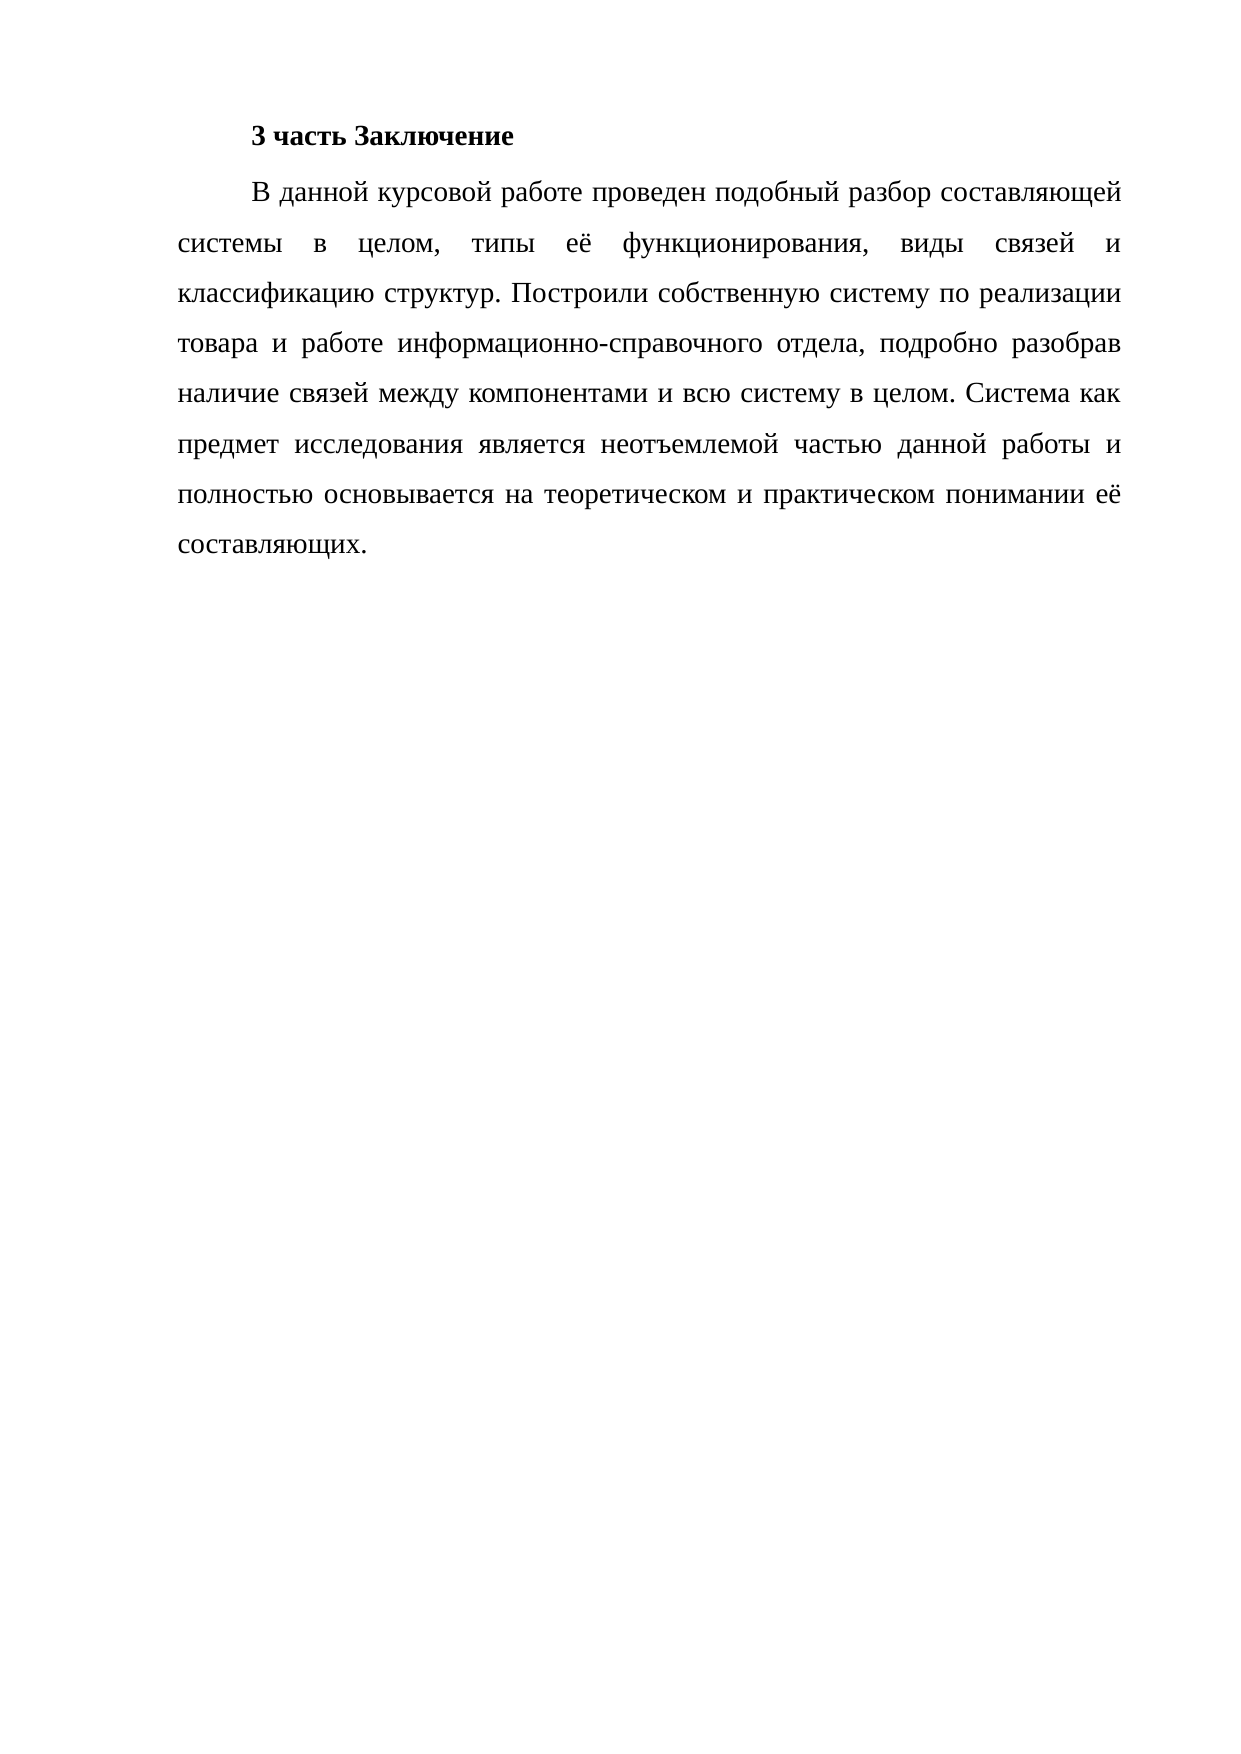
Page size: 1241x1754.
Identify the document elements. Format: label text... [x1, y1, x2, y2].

text В данной курсовой работе проведен подобный разбор составляющей системы в целом, типы её функционирования, виды связей и классификацию структур. Построили собственную систему по реализации товара и работе информационно-справочного отдела, подробно разобрав наличие связей между компонентами и всю систему в целом. Система как предмет исследования является неотъемлемой частью данной работы и полностью основывается на теоретическом и практическом понимании её составляющих. [177, 174, 1122, 560]
text 3 часть Заключение [177, 118, 1122, 152]
